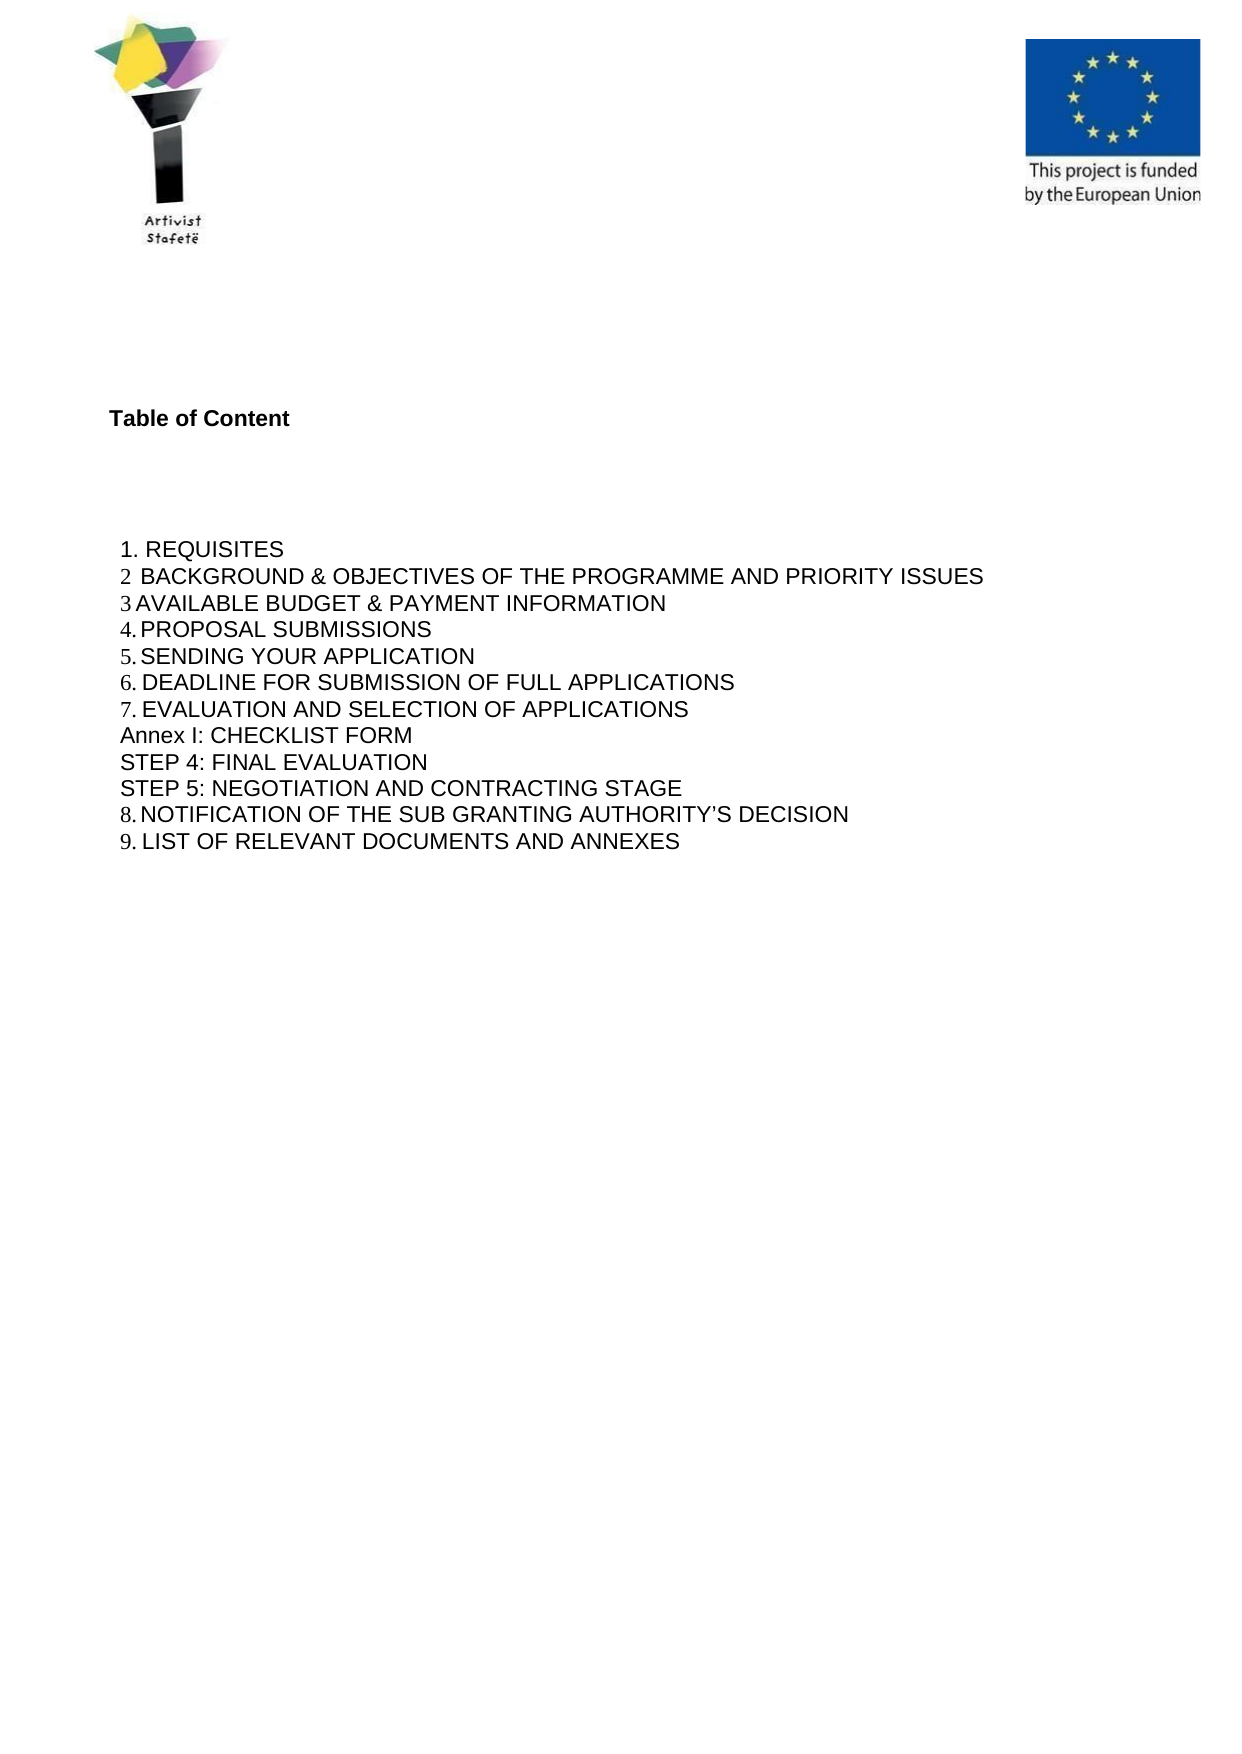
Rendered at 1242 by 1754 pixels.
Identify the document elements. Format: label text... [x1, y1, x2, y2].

list EVALUATION AND SELECTION OF APPLICATIONS 17 [120, 696, 1130, 722]
text STEP 5: NEGOTIATION AND CONTRACTING STAGE 23 [120, 775, 1130, 801]
text 1. REQUISITES 4 [120, 536, 1130, 563]
list BACKGROUND & OBJECTIVES OF THE PROGRAMME AND PRIORITY ISSUES 4 [120, 563, 1130, 590]
list LIST OF RELEVANT DOCUMENTS AND ANNEXES 27 [120, 828, 1130, 854]
picture [93, 13, 230, 245]
text STEP 4: FINAL EVALUATION 23 [120, 748, 1130, 775]
list PROPOSAL SUBMISSIONS 11 [120, 616, 1130, 643]
text Table of Content [109, 405, 1214, 432]
list NOTIFICATION OF THE SUB GRANTING AUTHORITY’S DECISION 24 [120, 801, 1130, 828]
picture [1025, 39, 1201, 205]
list SENDING YOUR APPLICATION 15 [120, 643, 1130, 669]
text Annex I: CHECKLIST FORM 17 [120, 722, 1130, 748]
list DEADLINE FOR SUBMISSION OF FULL APPLICATIONS 16 [120, 669, 1130, 696]
list AVAILABLE BUDGET & PAYMENT INFORMATION 11 [120, 590, 1130, 616]
